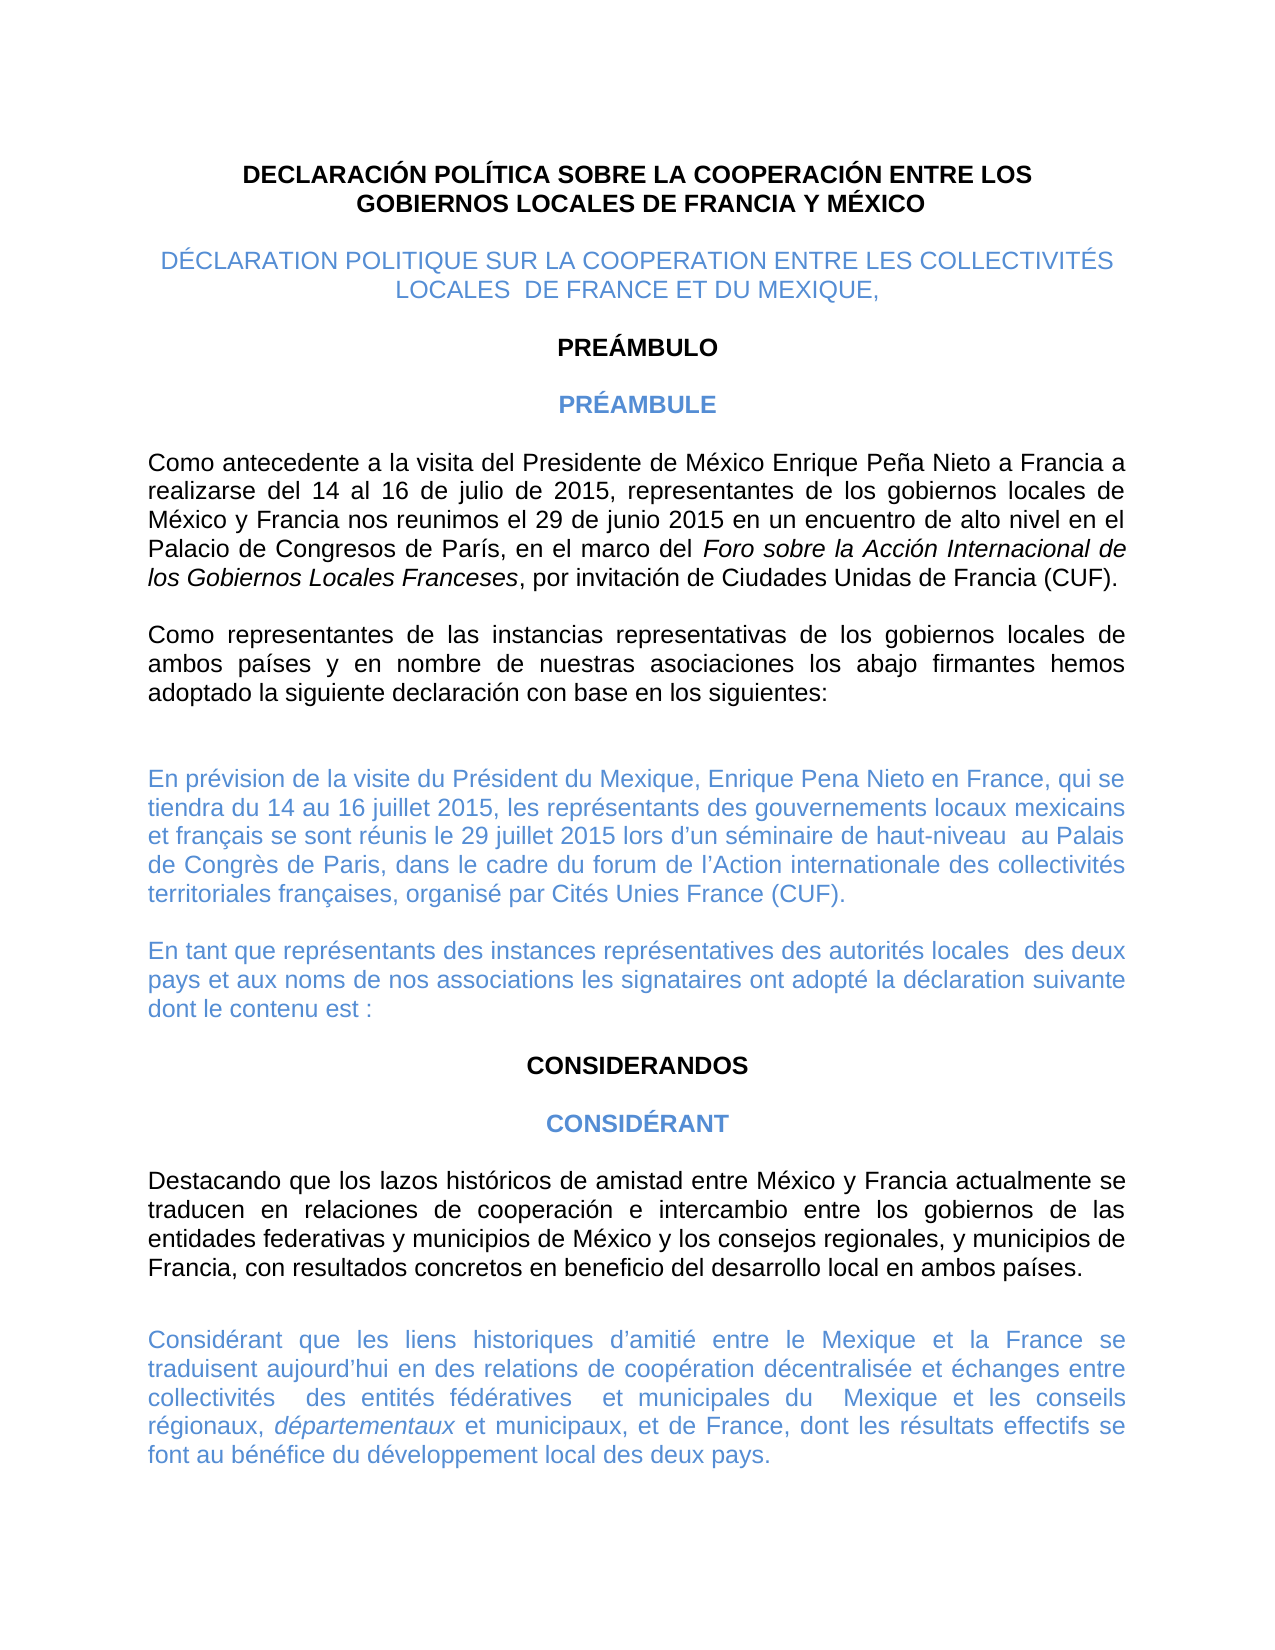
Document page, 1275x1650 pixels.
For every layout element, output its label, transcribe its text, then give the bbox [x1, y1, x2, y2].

text En prévision de la visite du Président du Mexique, Enrique Pena Nieto en France, qui se tiendra du 14 au 16 juillet 2015, les représentants des gouvernements locaux mexicains et français se sont réunis le 29 juillet 2015 lors d’un séminaire de haut-niveau au Palais de Congrès de Paris, dans le cadre du forum de l’Action internationale des collectivités territoriales françaises, organisé par Cités Unies France (CUF). [148, 764, 1127, 908]
text CONSIDERANDOS [148, 1051, 1127, 1080]
text CONSIDÉRANT [148, 1109, 1127, 1138]
subtitle GOBIERNOS LOCALES DE FRANCIA Y MÉXICO [148, 189, 1127, 218]
text PREÁMBULO [148, 333, 1127, 361]
text PRÉAMBULE [148, 390, 1127, 419]
text Destacando que los lazos históricos de amistad entre México y Francia actualmente se traducen en relaciones de cooperación e intercambio entre los gobiernos de las entidades federativas y municipios de México y los consejos regionales, y municipios de Francia, con resultados concretos en beneficio del desarrollo local en ambos países. [148, 1166, 1127, 1281]
text Como antecedente a la visita del Presidente de México Enrique Peña Nieto a Francia a realizarse del 14 al 16 de julio de 2015, representantes de los gobiernos locales de México y Francia nos reunimos el 29 de junio 2015 en un encuentro de alto nivel en el Palacio de Congresos de París, en el marco del Foro sobre la Acción Internacional de los Gobiernos Locales Franceses, por invitación de Ciudades Unidas de Francia (CUF). [148, 448, 1127, 591]
subtitle DECLARACIÓN POLÍTICA SOBRE LA COOPERACIÓN ENTRE LOS [148, 160, 1127, 189]
text Considérant que les liens historiques d’amitié entre le Mexique et la France se traduisent aujourd’hui en des relations de coopération décentralisée et échanges entre collectivités des entités fédératives et municipales du Mexique et les conseils régionaux, départementaux et municipaux, et de France, dont les résultats effectifs se font au bénéfice du développement local des deux pays. [148, 1325, 1127, 1469]
text En tant que représentants des instances représentatives des autorités locales des deux pays et aux noms de nos associations les signataires ont adopté la déclaration suivante dont le contenu est : [148, 936, 1127, 1023]
text Como representantes de las instancias representativas de los gobiernos locales de ambos países y en nombre de nuestras asociaciones los abajo firmantes hemos adoptado la siguiente declaración con base en los siguientes: [148, 620, 1127, 706]
text DÉCLARATION POLITIQUE SUR LA COOPERATION ENTRE LES COLLECTIVITÉS LOCALES DE FRANCE ET DU MEXIQUE, [148, 246, 1127, 304]
